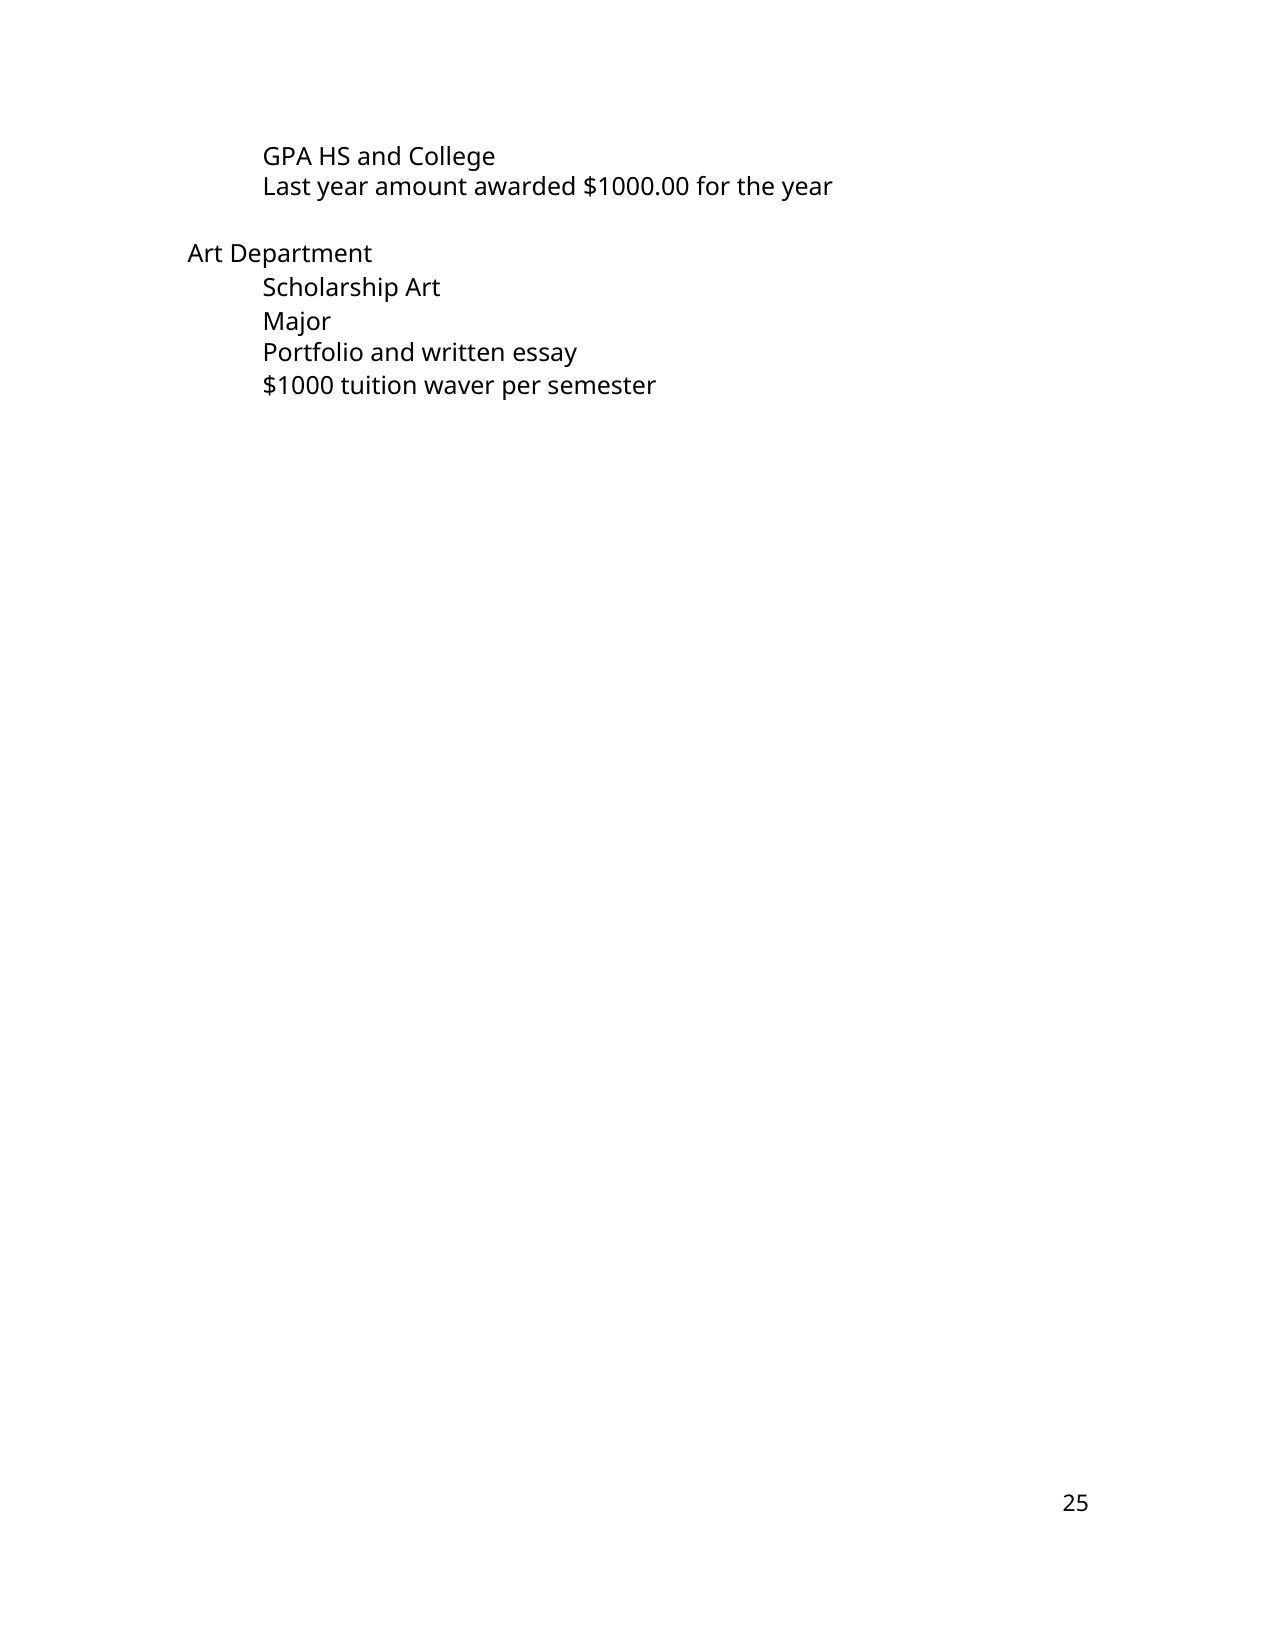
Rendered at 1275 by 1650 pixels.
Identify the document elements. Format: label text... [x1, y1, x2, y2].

text Portfolio and written essay [262, 338, 1262, 368]
text Art Department Scholarship Art Major [187, 236, 488, 338]
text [262, 172, 1262, 202]
text GPA HS and College [262, 142, 1262, 172]
text $1000 tuition waver per semester [262, 368, 1262, 402]
